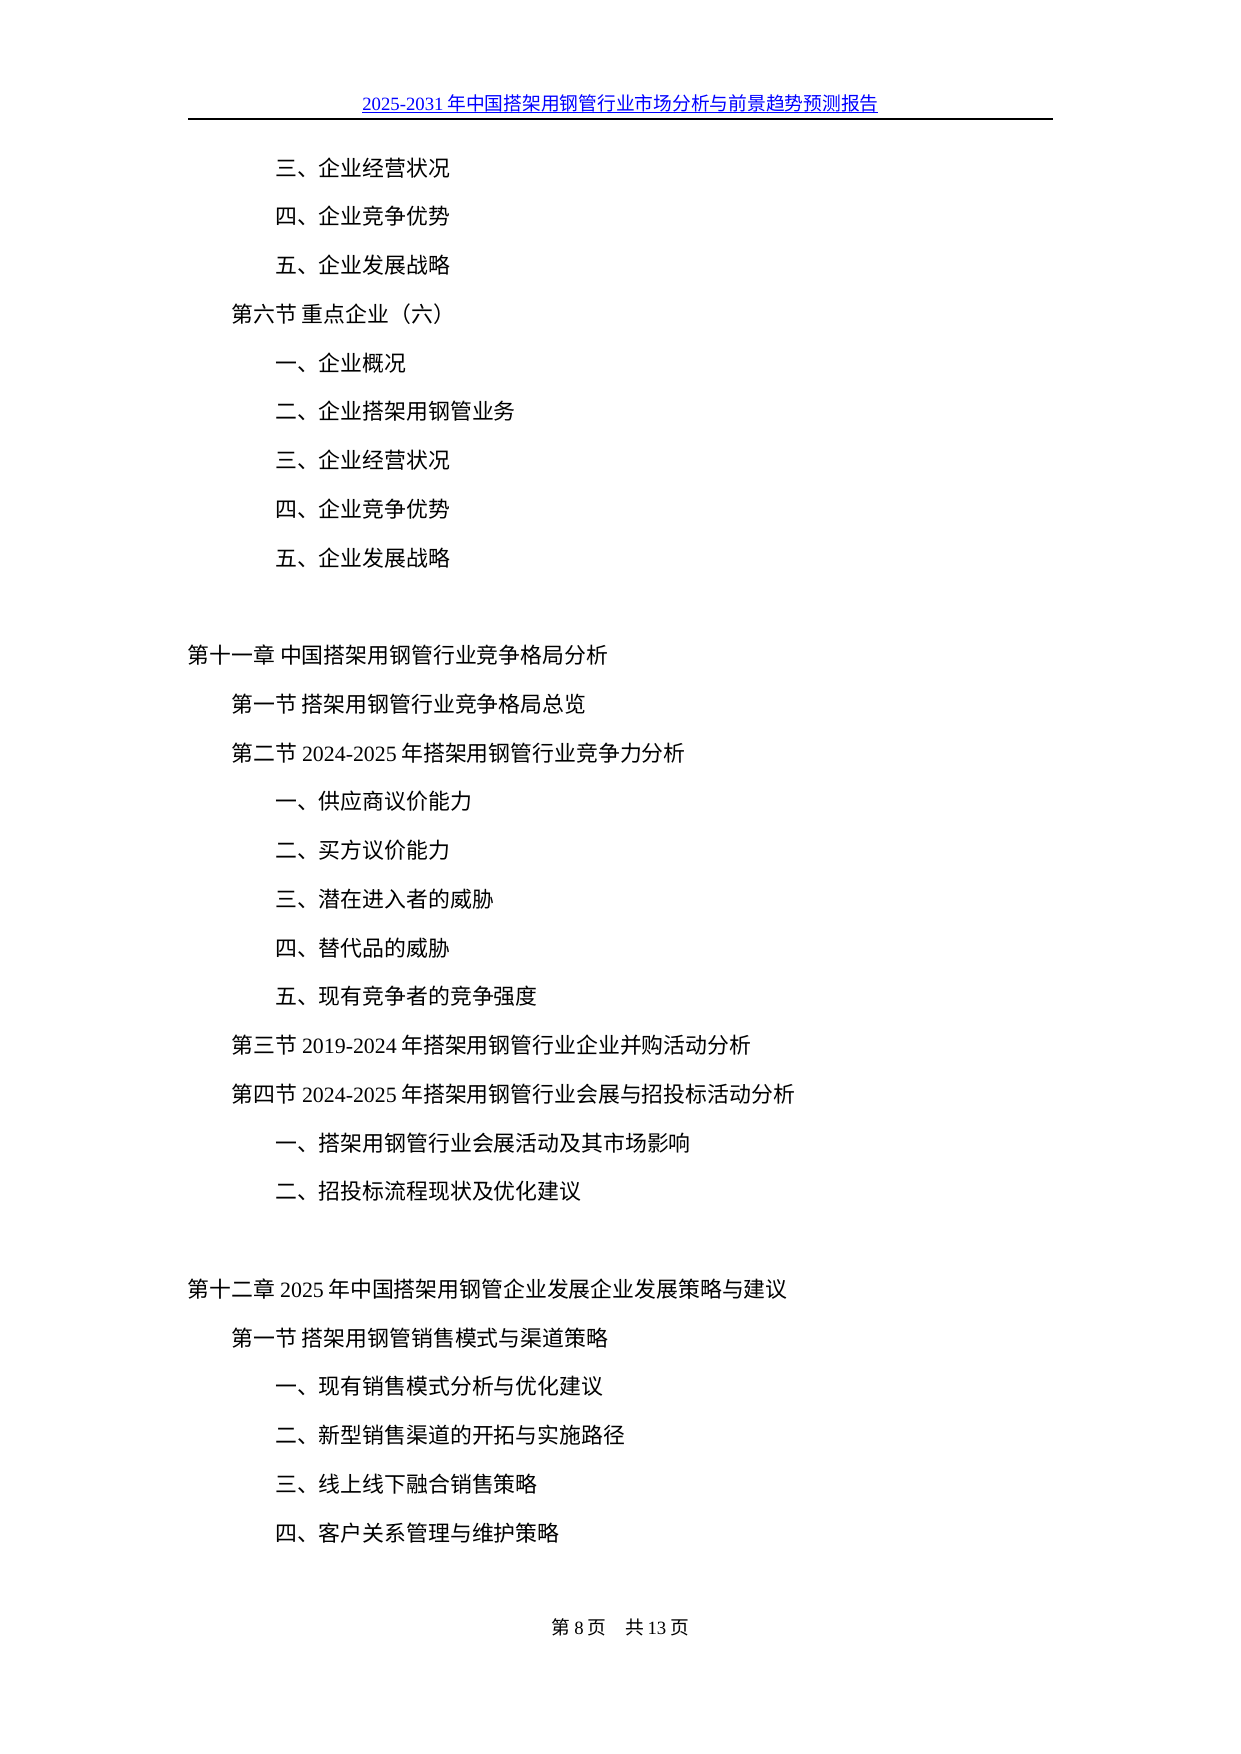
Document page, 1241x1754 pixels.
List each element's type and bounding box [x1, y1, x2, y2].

text [187, 150, 1053, 1548]
